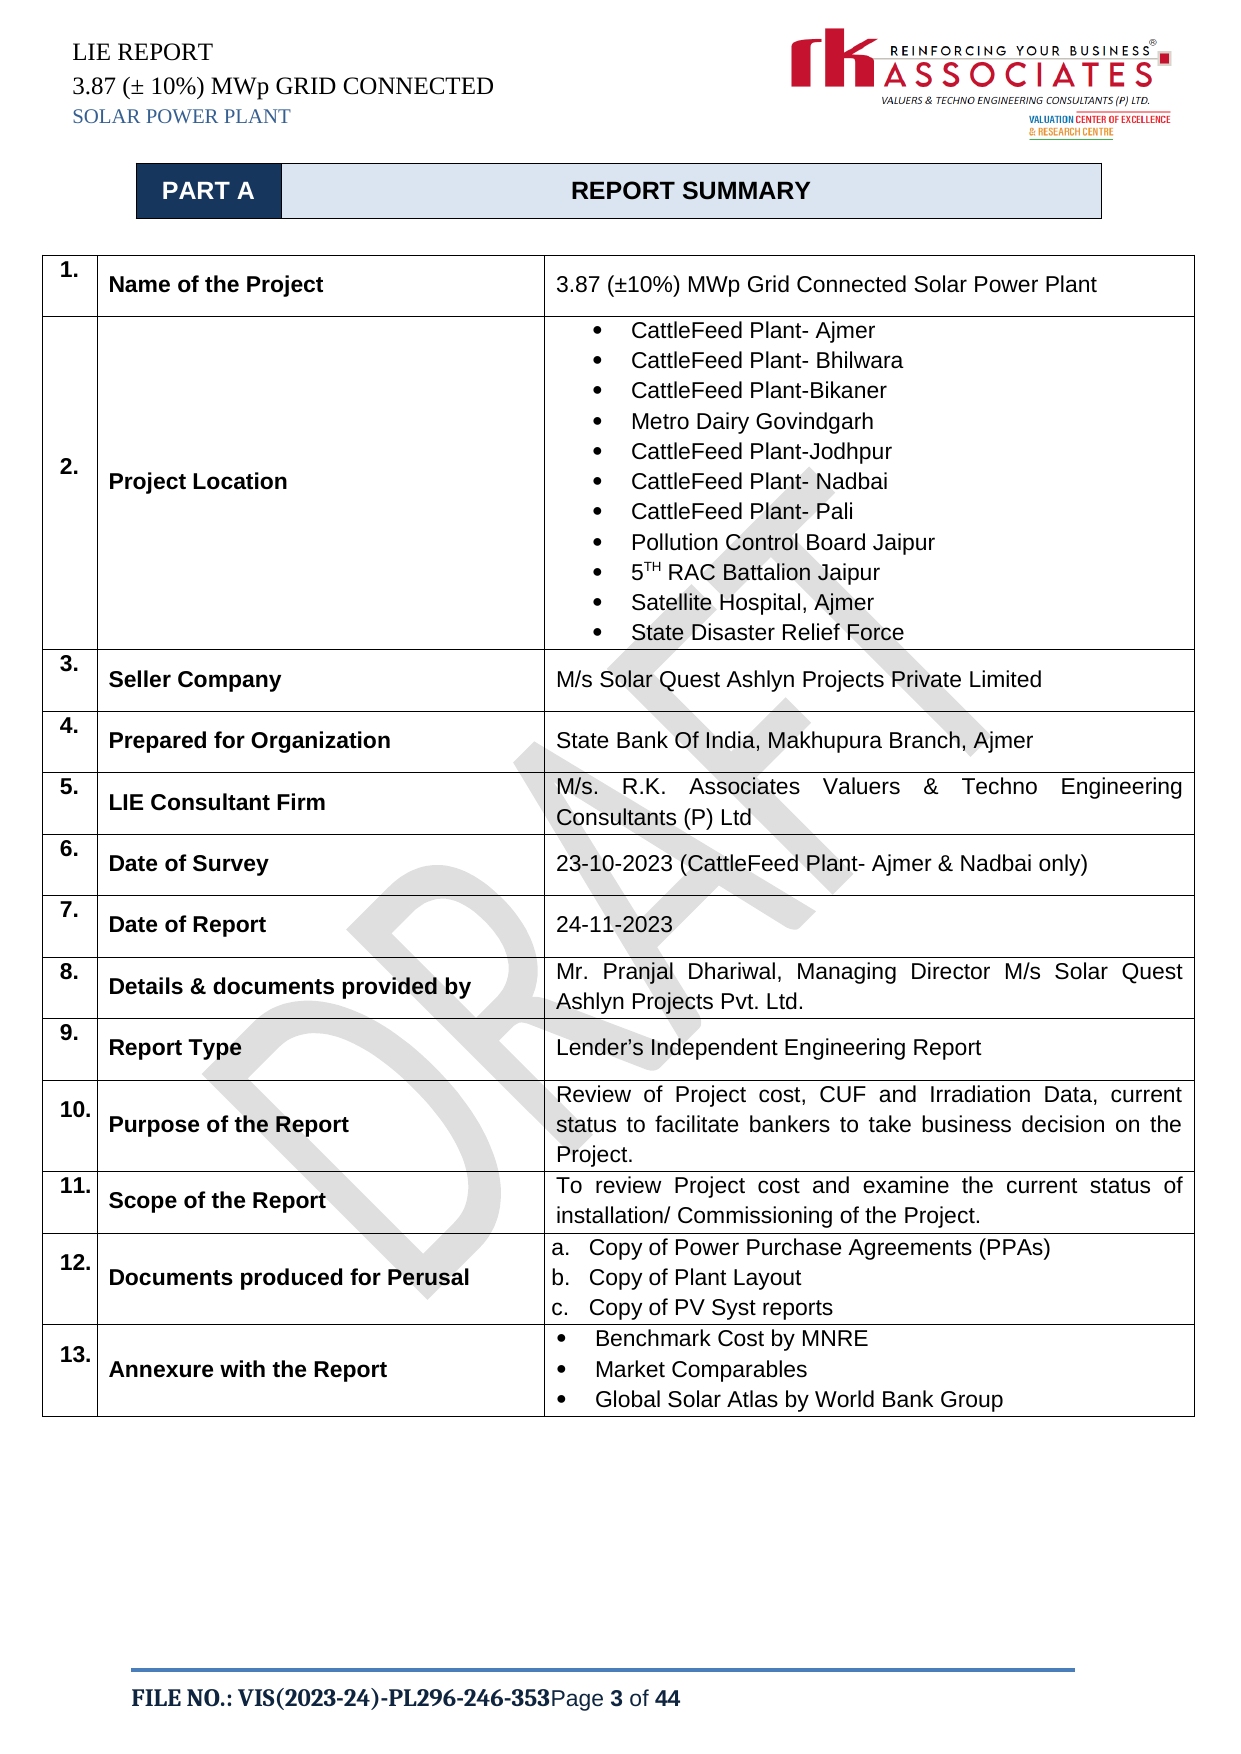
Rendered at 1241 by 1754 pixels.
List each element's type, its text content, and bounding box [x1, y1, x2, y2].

table_cell [43, 958, 97, 1018]
table_cell 23-10-2023 (CattleFeed Plant- Ajmer & Nadbai only) [545, 835, 1194, 895]
table_cell CattleFeed Plant- Ajmer CattleFeed Plant- Bhilwara CattleFeed Plant-Bikaner Metro Dairy Govindgarh CattleFeed Plant-Jodhpur CattleFeed Plant- Nadbai CattleFeed Plant- Pali Pollution Control Board Jaipur 5TH RAC Battalion Jaipur Satellite Hospital, Ajmer State Disaster Relief Force [545, 317, 1194, 649]
table_cell Prepared for Organization [98, 712, 544, 772]
table_cell [43, 773, 97, 834]
table_cell Date of Survey [98, 835, 544, 895]
table_cell LIE Consultant Firm [98, 773, 544, 834]
table_header 3.87 (±10%) MWp Grid Connected Solar Power Plant [545, 256, 1194, 316]
table_cell [43, 712, 97, 772]
table_cell State Bank Of India, Makhupura Branch, Ajmer [545, 712, 1194, 772]
table_cell Seller Company [98, 650, 544, 711]
table_cell [43, 1234, 97, 1324]
table_cell [43, 650, 97, 711]
table_cell Documents produced for Perusal [98, 1234, 544, 1324]
picture [784, 18, 1174, 144]
table_cell To review Project cost and examine the current status of installation/ Commissioning of the Project. [545, 1172, 1194, 1233]
table_cell [43, 1325, 97, 1416]
table_cell Scope of the Report [98, 1172, 544, 1233]
table_cell Review of Project cost, CUF and Irradiation Data, current status to facilitate bankers to take business decision on the Project. [545, 1081, 1194, 1171]
table_cell [43, 1172, 97, 1233]
table_cell Annexure with the Report [98, 1325, 544, 1416]
table_cell [43, 1019, 97, 1079]
table_cell M/s Solar Quest Ashlyn Projects Private Limited [545, 650, 1194, 711]
table_cell Date of Report [98, 896, 544, 957]
table_cell Purpose of the Report [98, 1081, 544, 1171]
table_cell [43, 1081, 97, 1171]
table_cell M/s. R.K. Associates Valuers & Techno Engineering Consultants (P) Ltd [545, 773, 1194, 834]
table_header Name of the Project [98, 256, 544, 316]
table_cell Lender’s Independent Engineering Report [545, 1019, 1194, 1079]
table_header PART A [137, 164, 281, 218]
table_cell Project Location [98, 317, 544, 649]
table_cell Details & documents provided by [98, 958, 544, 1018]
table_header [43, 256, 97, 316]
table_cell [43, 317, 97, 649]
table_cell [43, 835, 97, 895]
table_cell Report Type [98, 1019, 544, 1079]
table_header REPORT SUMMARY [282, 164, 1101, 218]
table_cell Copy of Power Purchase Agreements (PPAs) Copy of Plant Layout Copy of PV Syst reports [545, 1234, 1194, 1324]
table_cell Mr. Pranjal Dhariwal, Managing Director M/s Solar Quest Ashlyn Projects Pvt. Ltd. [545, 958, 1194, 1018]
table_cell Benchmark Cost by MNRE Market Comparables Global Solar Atlas by World Bank Group [545, 1325, 1194, 1416]
table_cell [43, 896, 97, 957]
